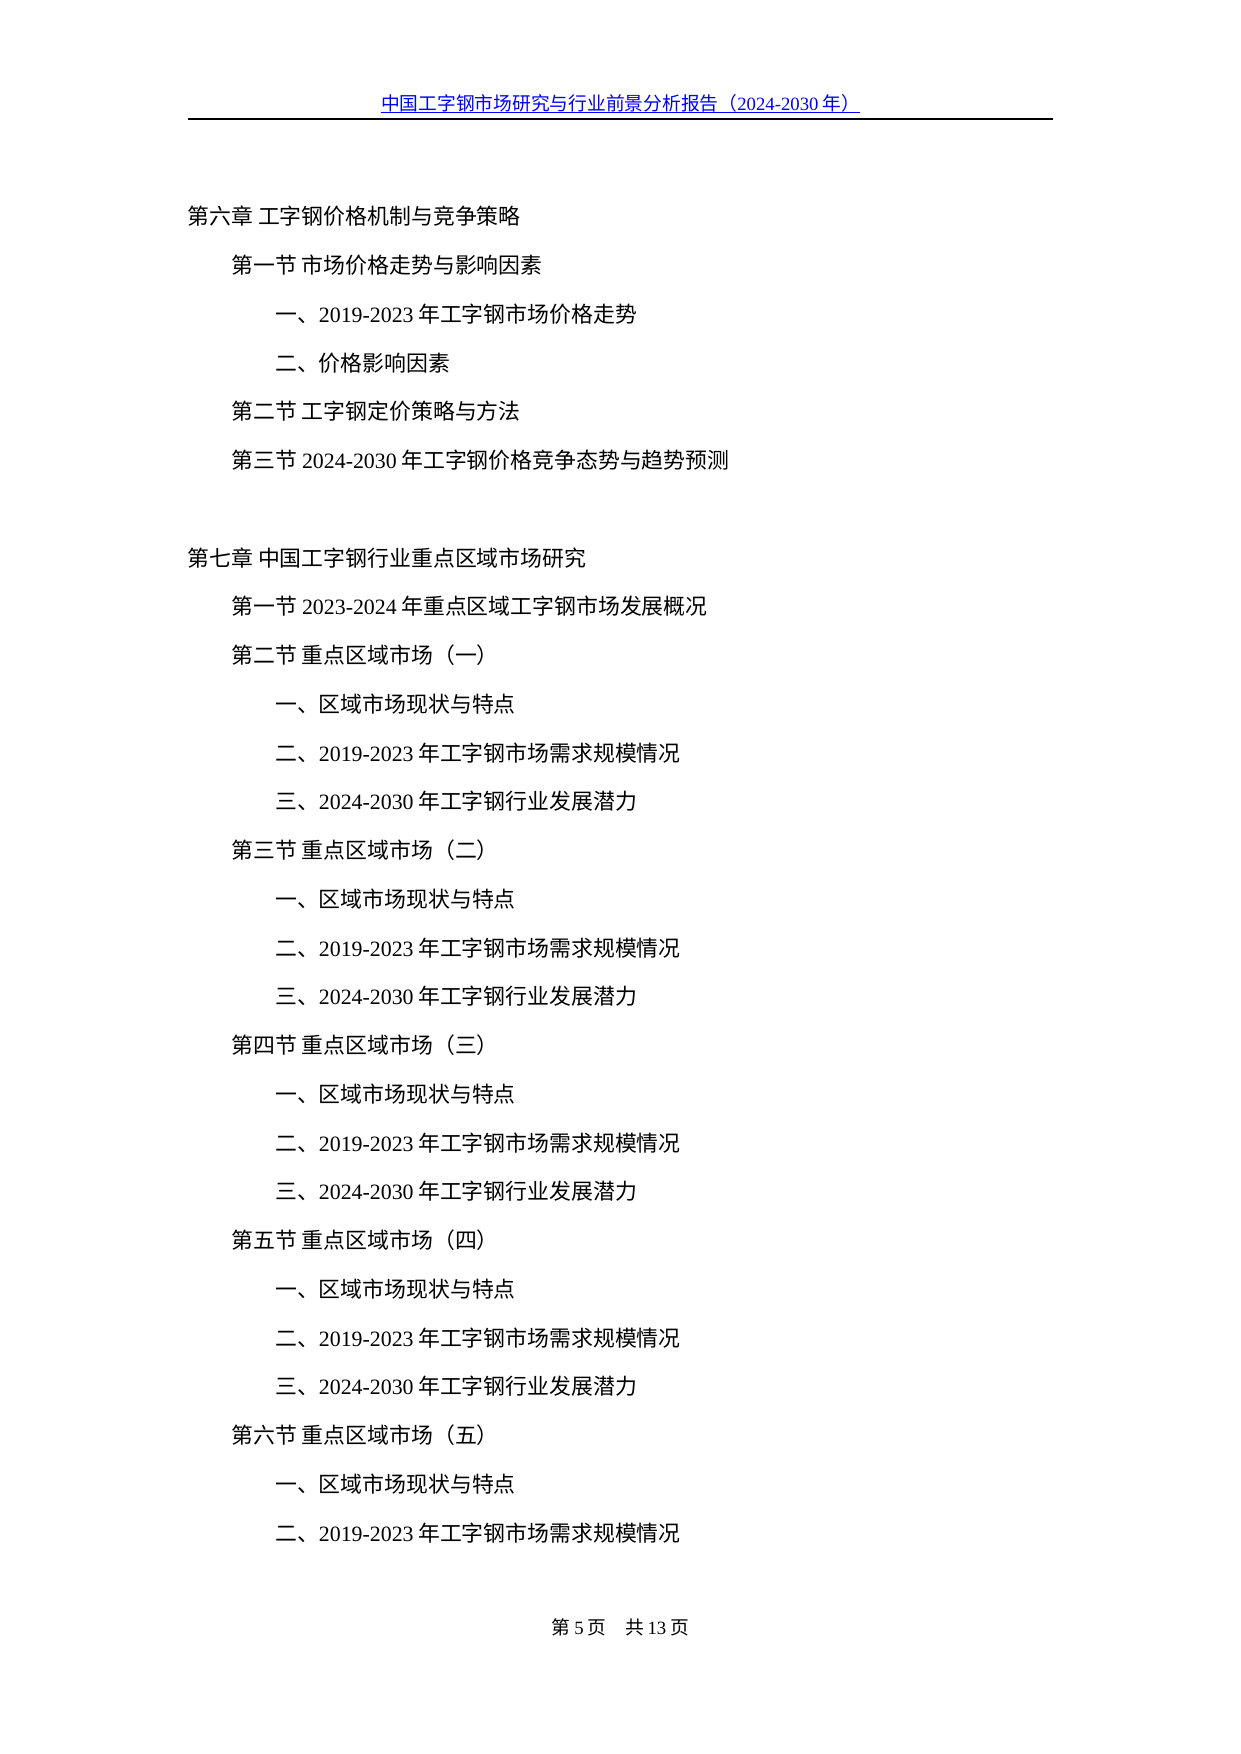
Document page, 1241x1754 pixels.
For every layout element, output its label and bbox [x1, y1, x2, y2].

text [187, 150, 1053, 1548]
